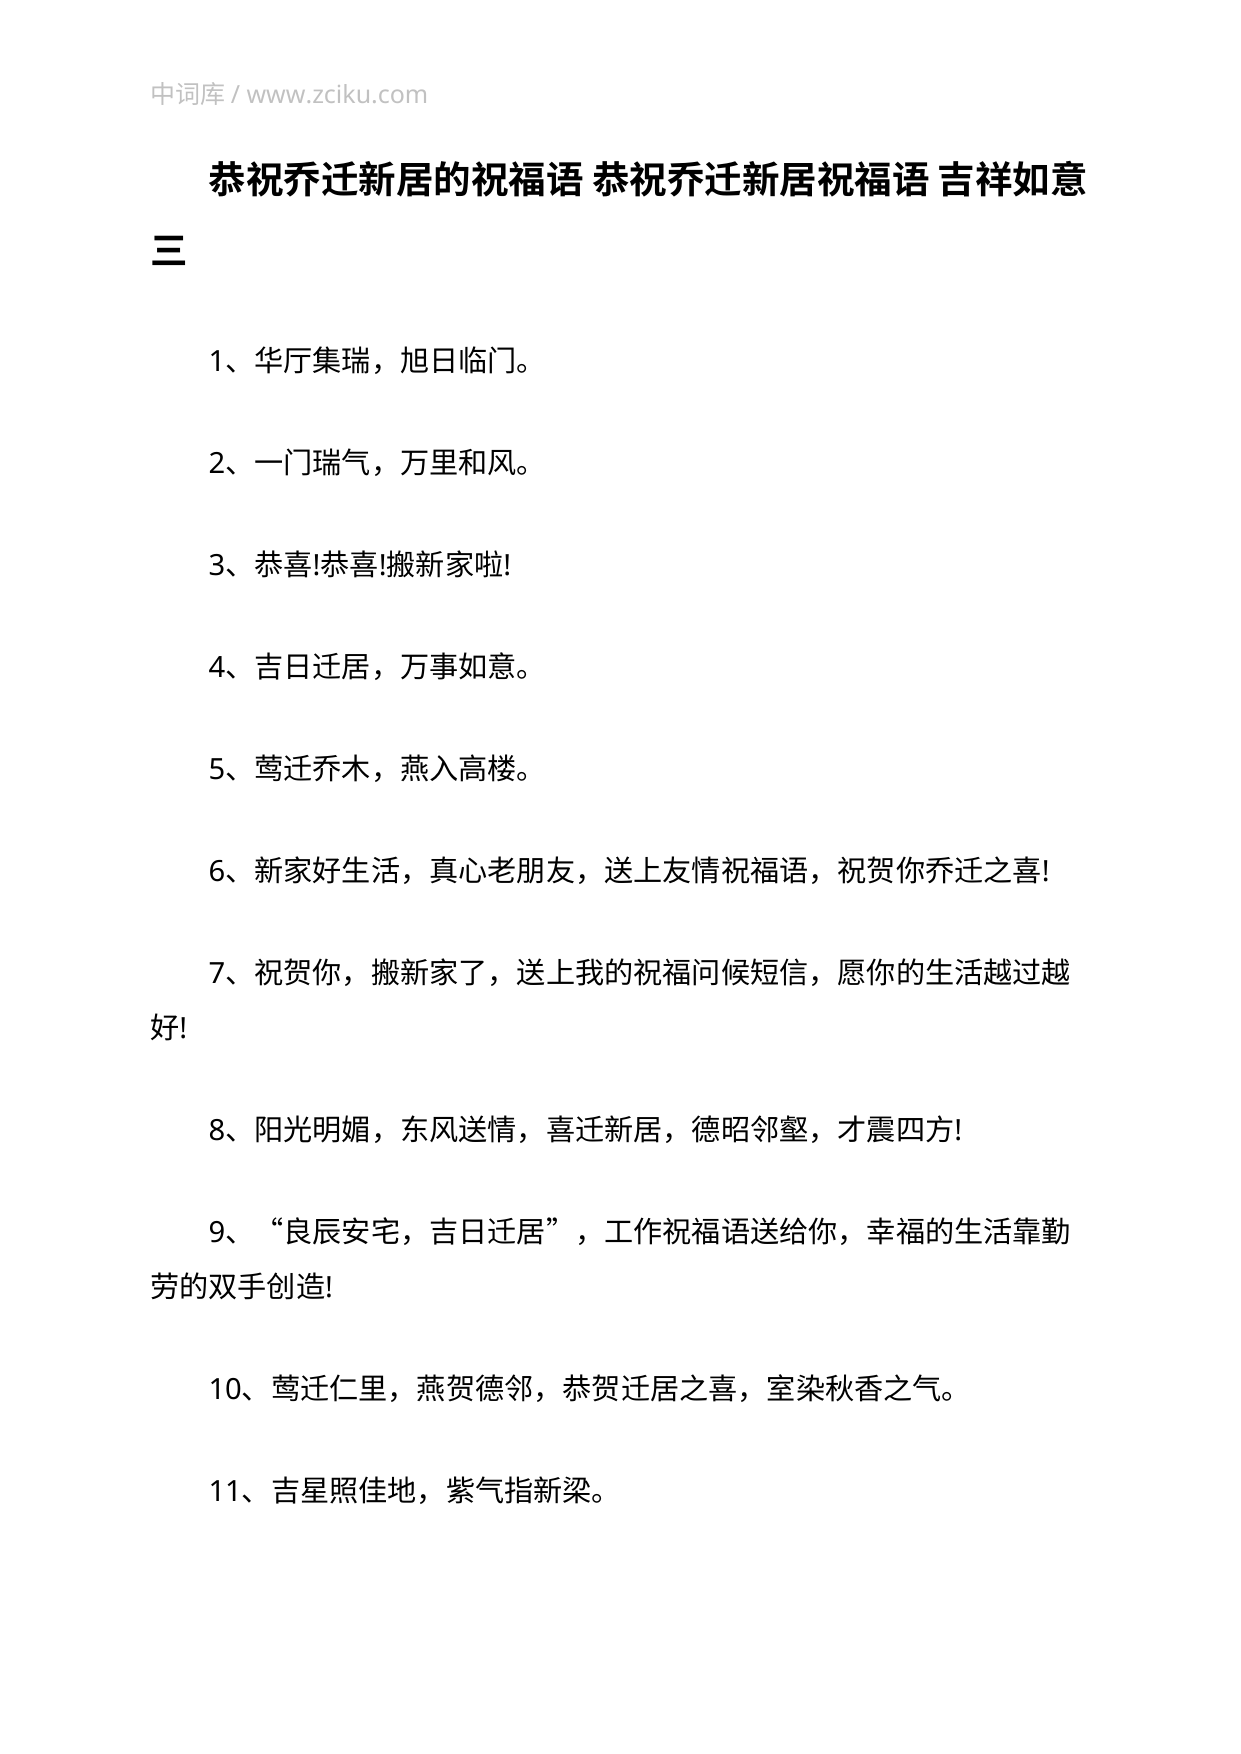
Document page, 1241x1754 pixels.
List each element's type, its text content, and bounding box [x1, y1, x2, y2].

text 9、“良辰安宅，吉日迁居”，工作祝福语送给你，幸福的生活靠勤劳的双手创造! [150, 1209, 1090, 1306]
text 7、祝贺你，搬新家了，送上我的祝福问候短信，愿你的生活越过越好! [150, 950, 1090, 1047]
text 2、一门瑞气，万里和风。 [150, 440, 1090, 482]
text 3、恭喜!恭喜!搬新家啦! [150, 542, 1090, 584]
text 8、阳光明媚，东风送情，喜迁新居，德昭邻壑，才震四方! [150, 1107, 1090, 1149]
text 恭祝乔迁新居的祝福语 恭祝乔迁新居祝福语 吉祥如意三 [150, 150, 1090, 275]
text 6、新家好生活，真心老朋友，送上友情祝福语，祝贺你乔迁之喜! [150, 848, 1090, 890]
text 11、吉星照佳地，紫气指新梁。 [150, 1468, 1090, 1510]
text 4、吉日迁居，万事如意。 [150, 644, 1090, 686]
text 1、华厅集瑞，旭日临门。 [150, 338, 1090, 380]
text 5、莺迁乔木，燕入高楼。 [150, 746, 1090, 788]
text 10、莺迁仁里，燕贺德邻，恭贺迁居之喜，室染秋香之气。 [150, 1366, 1090, 1408]
